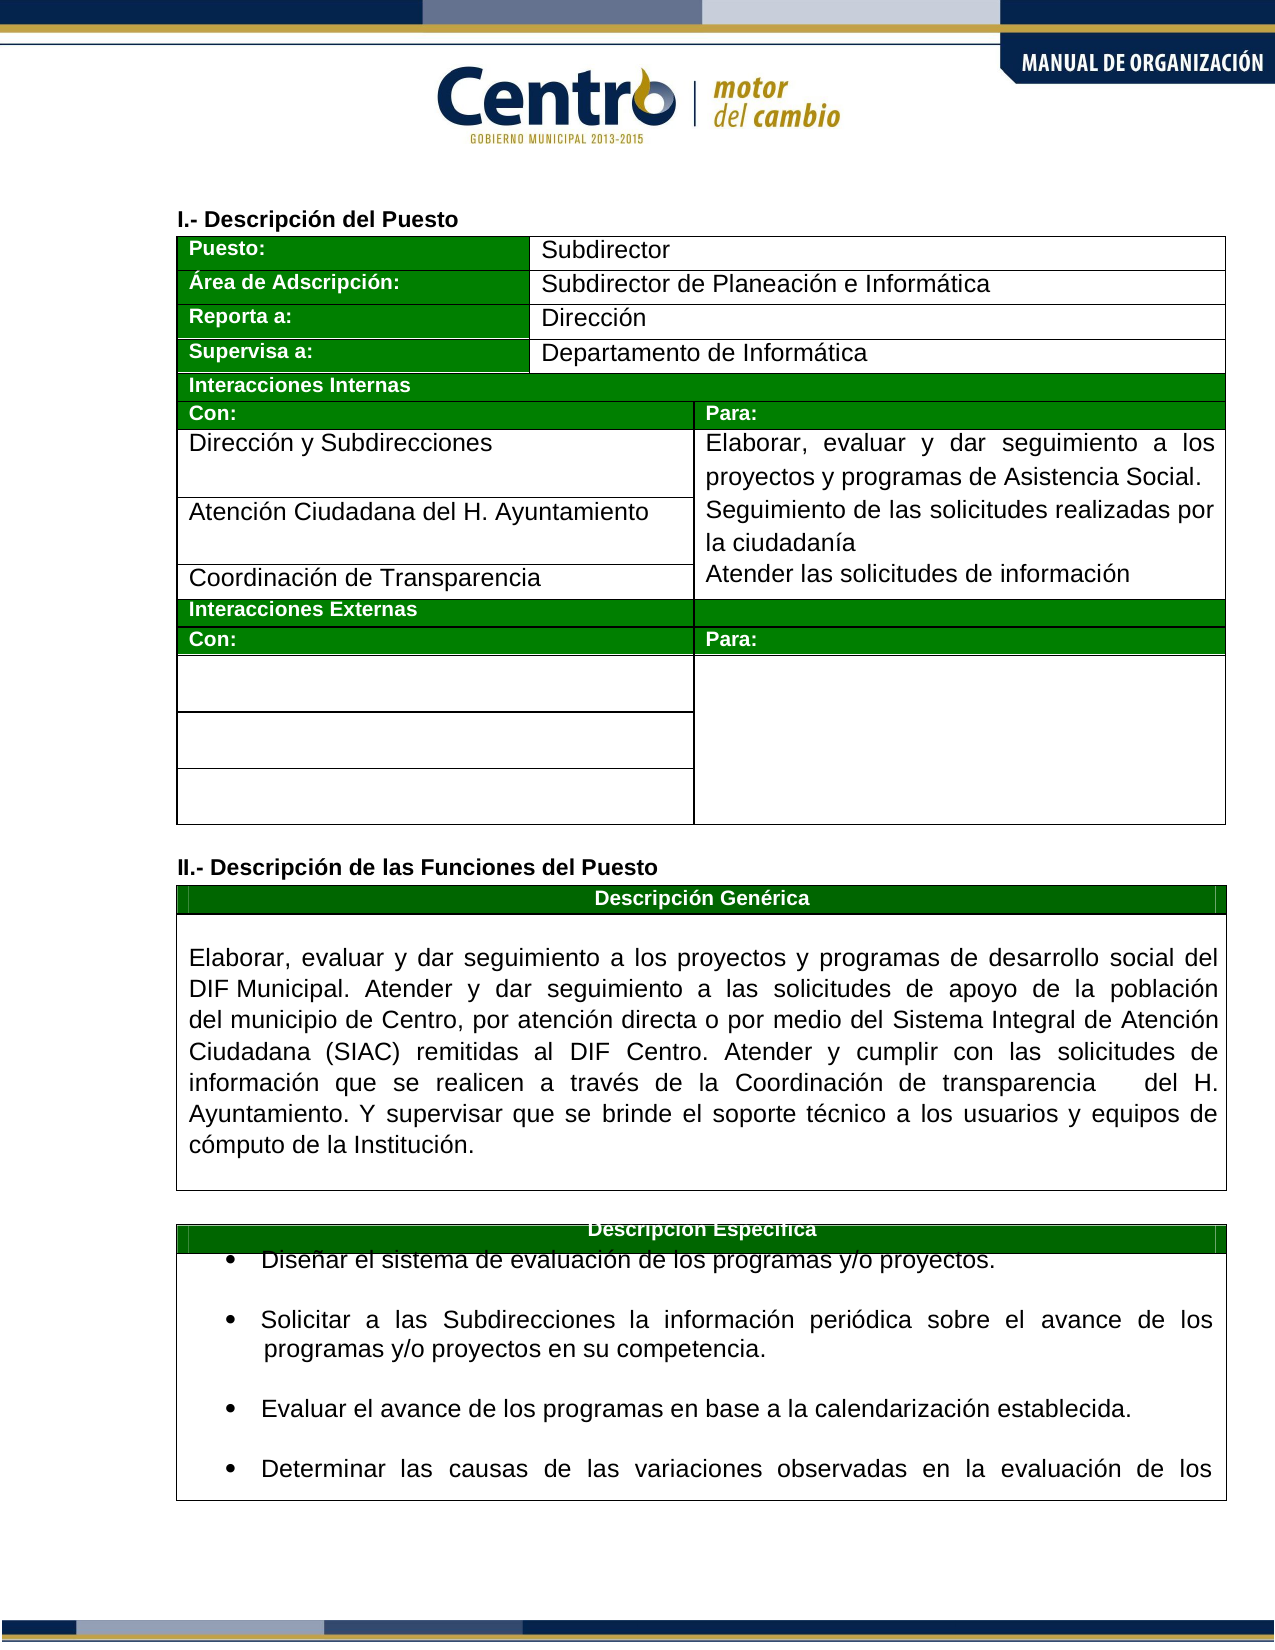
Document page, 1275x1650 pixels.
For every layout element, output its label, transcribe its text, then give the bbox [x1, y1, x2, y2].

table_cell Dirección [530, 305, 1225, 338]
table_cell Coordinación de Transparencia [178, 565, 693, 598]
table_cell Área de Adscripción: [178, 271, 529, 304]
text  Evaluar el avance de los programas en base a la calendarización establecida. [226, 1394, 1275, 1423]
table_cell Interacciones Internas [178, 374, 1225, 401]
picture [2, 1620, 1274, 1642]
picture [0, 0, 1275, 144]
table_cell Reporta a: [178, 305, 529, 338]
table_cell Departamento de Informática [530, 340, 1225, 372]
table_cell Para: [695, 628, 1225, 654]
text  Determinar las causas de las variaciones observadas en la evaluación de los [226, 1454, 1275, 1483]
table_cell [695, 600, 1225, 626]
table_cell [178, 656, 693, 711]
table_cell Supervisa a: [178, 340, 529, 372]
table_cell Subdirector de Planeación e Informática [530, 271, 1225, 304]
table_cell Con: [178, 628, 693, 654]
text  Diseñar el sistema de evaluación de los programas y/o proyectos. [226, 1245, 1275, 1274]
text II.- Descripción de las Funciones del Puesto [177, 854, 1275, 880]
text  Solicitar a las Subdirecciones la información periódica sobre el avance de los programas y/o proyectos en su competencia. [226, 1305, 1219, 1363]
table_cell Para: [695, 402, 1225, 429]
table_cell Atención Ciudadana del H. Ayuntamiento [178, 498, 693, 564]
table_cell Elaborar, evaluar y dar seguimiento a los proyectos y programas de Asistencia Social. Seguimiento de las solicitudes realizadas por la ciudadanía Atender las solicitudes de información [695, 430, 1225, 598]
table_header Subdirector [530, 237, 1225, 270]
table_cell Con: [178, 402, 693, 429]
table_cell Interacciones Externas [178, 600, 693, 626]
text I.- Descripción del Puesto [177, 206, 1275, 231]
text Descripción Específica [584, 1217, 820, 1241]
table_cell [178, 769, 693, 823]
table_cell [178, 713, 693, 767]
table_cell [695, 656, 1225, 823]
table_cell Dirección y Subdirecciones [178, 430, 693, 497]
text Descripción Genérica [591, 886, 813, 908]
table_header Puesto: [178, 237, 529, 270]
text Elaborar, evaluar y dar seguimiento a los proyectos y programas de desarrollo social del DIF Municipal. Atender y dar seguimiento a las solicitudes de apoyo de la población del municipio de Centro, por atención directa o por medio del Sistema Integral de Atención Ciudadana (SIAC) remitidas al DIF Centro. Atender y cumplir con las solicitudes de información que se realicen a través de la Coordinación de transparencia del H. Ayuntamiento. Y supervisar que se brinde el soporte técnico a los usuarios y equipos de cómputo de la Institución. [188, 943, 1219, 1158]
